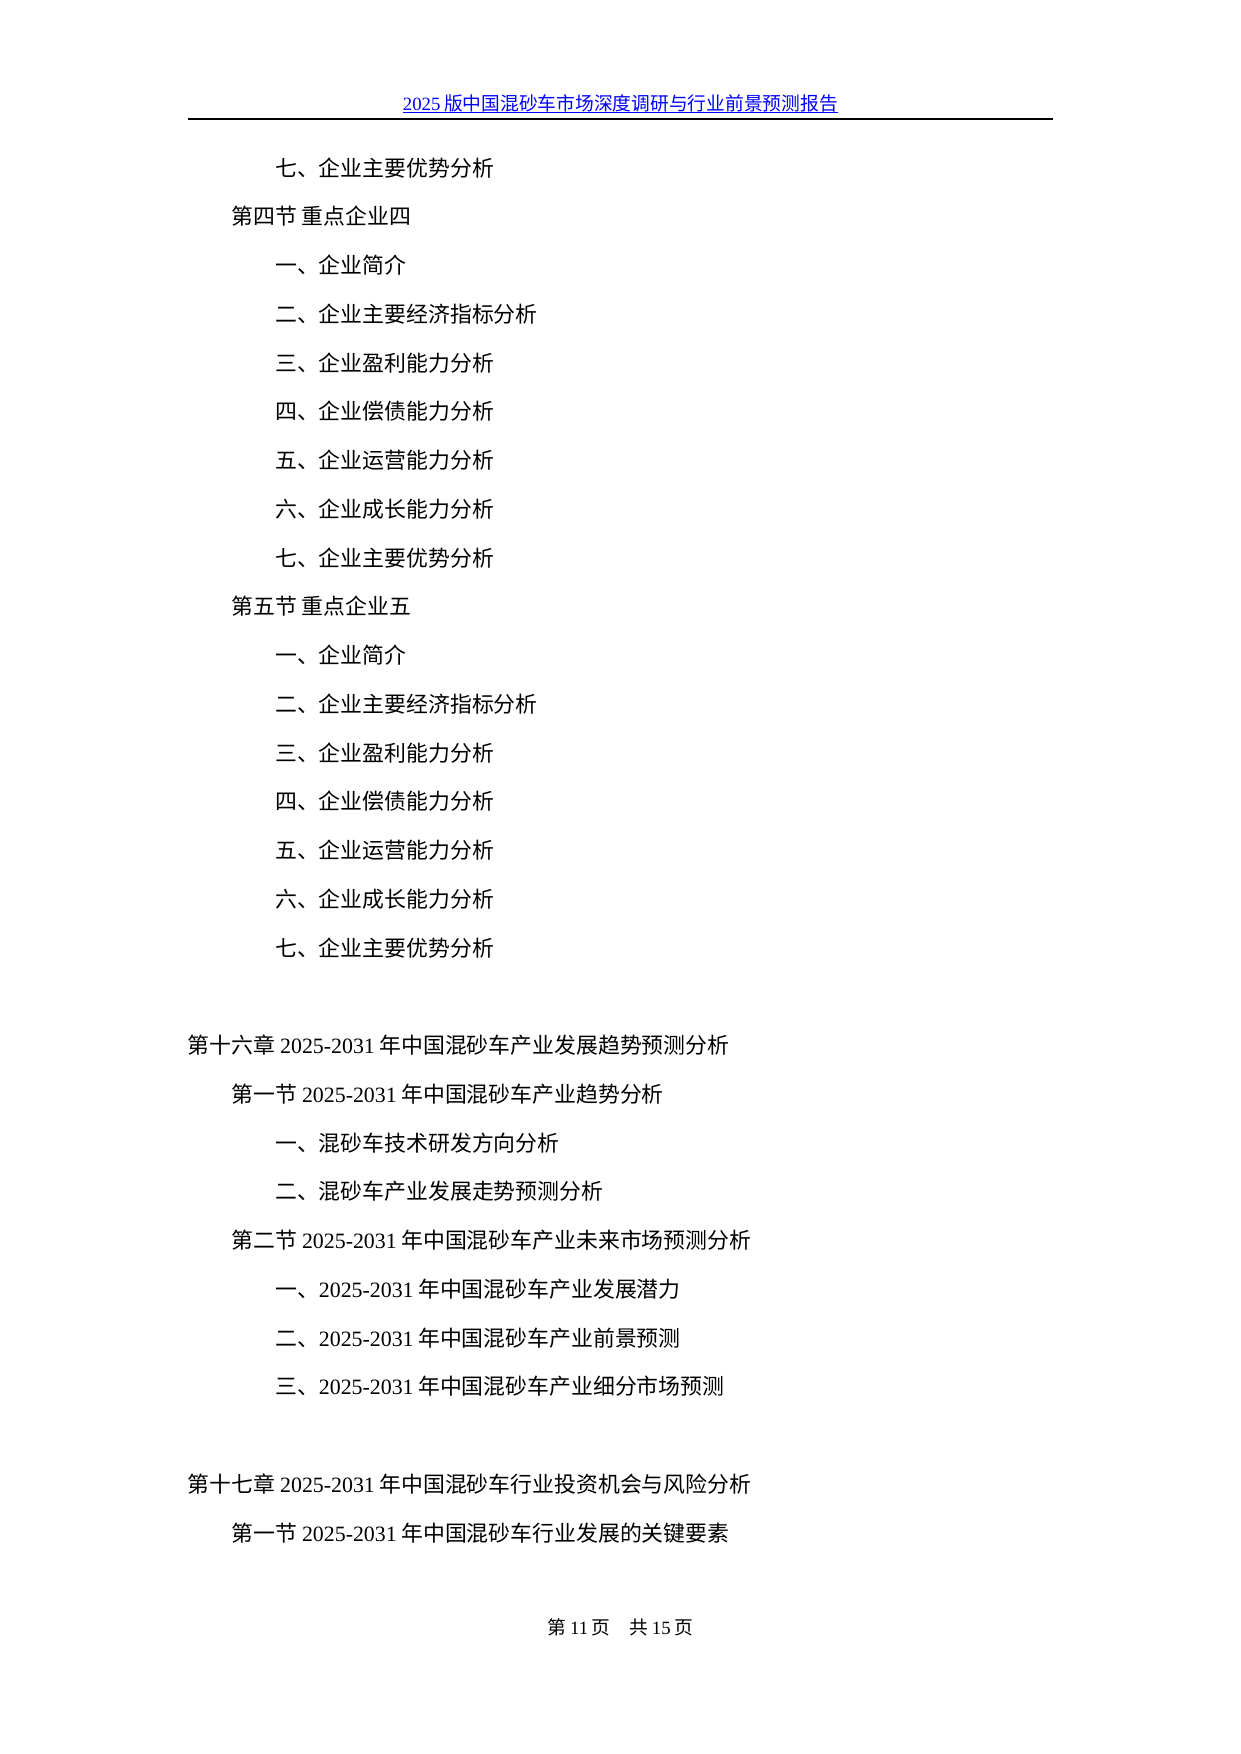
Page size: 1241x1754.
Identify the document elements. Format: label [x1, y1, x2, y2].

text [187, 150, 1053, 1548]
